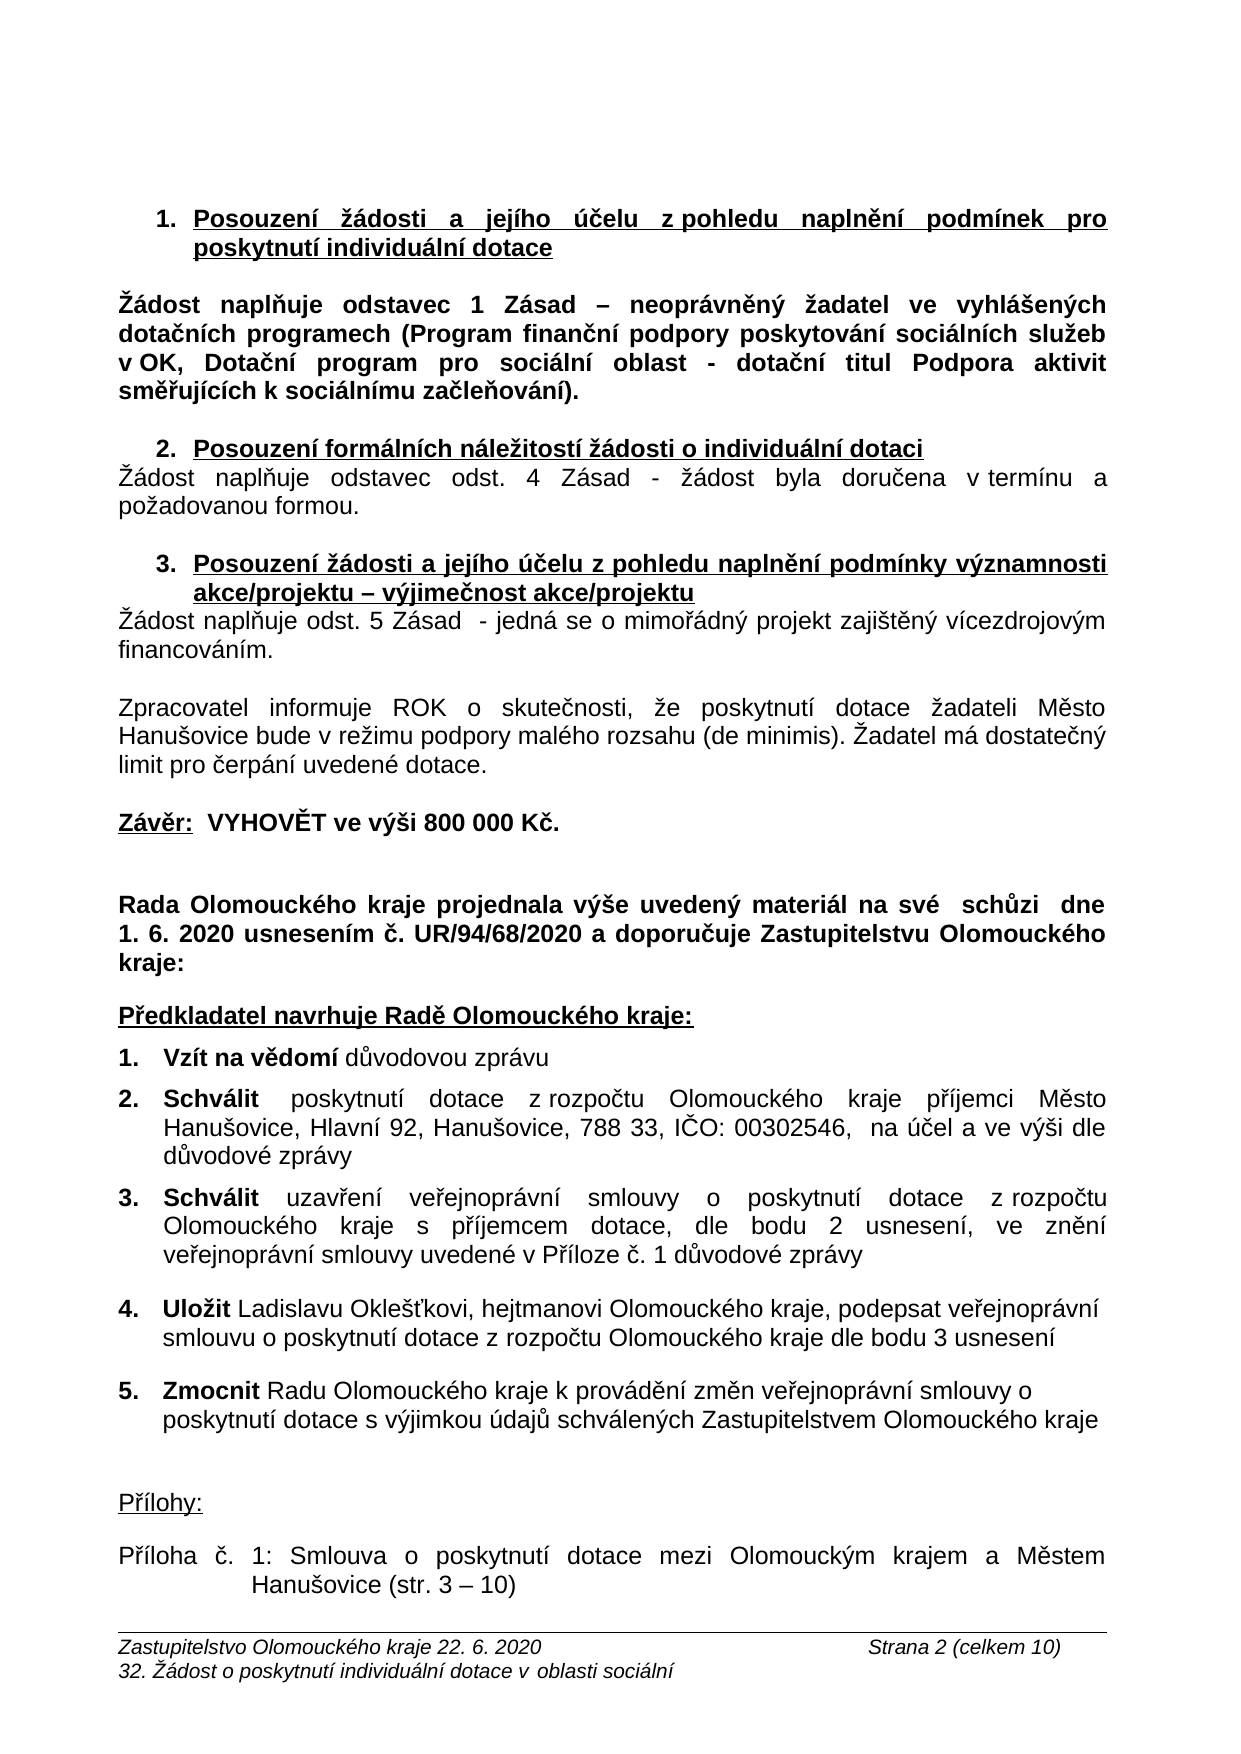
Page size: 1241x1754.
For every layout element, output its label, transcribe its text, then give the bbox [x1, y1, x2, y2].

text Žádost naplňuje odstavec odst. 4 Zásad - žádost byla doručena v termínu a požadovanou formou. [118, 462, 1107, 520]
list Posouzení žádosti a jejího účelu z pohledu naplnění podmínek pro poskytnutí individuální dotace [156, 204, 1107, 261]
text Předkladatel navrhuje Radě Olomouckého kraje: [118, 1001, 1107, 1030]
text Přílohy: [118, 1487, 1107, 1516]
subtitle Zmocnit Radu Olomouckého kraje k provádění změn veřejnoprávní smlouvy o poskytnutí dotace s výjimkou údajů schválených Zastupitelstvem Olomouckého kraje [118, 1376, 1107, 1434]
subtitle Uložit Ladislavu Oklešťkovi, hejtmanovi Olomouckého kraje, podepsat veřejnoprávní smlouvu o poskytnutí dotace z rozpočtu Olomouckého kraje dle bodu 3 usnesení [118, 1294, 1107, 1351]
subtitle Schválit poskytnutí dotace z rozpočtu Olomouckého kraje příjemci Město Hanušovice, Hlavní 92, Hanušovice, 788 33, IČO: 00302546, na účel a ve výši dle důvodové zprávy [118, 1084, 1107, 1170]
text Závěr: VYHOVĚT ve výši 800 000 Kč. [118, 807, 1107, 836]
text Žádost naplňuje odstavec 1 Zásad – neoprávněný žadatel ve vyhlášených dotačních programech (Program finanční podpory poskytování sociálních služeb v OK, Dotační program pro sociální oblast - dotační titul Podpora aktivit směřujících k sociálnímu začleňování). [118, 290, 1107, 405]
text Rada Olomouckého kraje projednala výše uvedený materiál na své schůzi dne 1. 6. 2020 usnesením č. UR/94/68/2020 a doporučuje Zastupitelstvu Olomouckého kraje: [118, 890, 1107, 976]
text Zpracovatel informuje ROK o skutečnosti, že poskytnutí dotace žadateli Město Hanušovice bude v režimu podpory malého rozsahu (de minimis). Žadatel má dostatečný limit pro čerpání uvedené dotace. [118, 692, 1107, 779]
list Posouzení formálních náležitostí žádosti o individuální dotaci [156, 434, 1107, 462]
subtitle Příloha č. 1: Smlouva o poskytnutí dotace mezi Olomouckým krajem a Městem Hanušovice (str. 3 – 10) [118, 1541, 1107, 1599]
subtitle Schválit uzavření veřejnoprávní smlouvy o poskytnutí dotace z rozpočtu Olomouckého kraje s příjemcem dotace, dle bodu 2 usnesení, ve znění veřejnoprávní smlouvy uvedené v Příloze č. 1 důvodové zprávy [118, 1182, 1107, 1269]
subtitle Vzít na vědomí důvodovou zprávu [118, 1042, 1107, 1071]
text Žádost naplňuje odst. 5 Zásad - jedná se o mimořádný projekt zajištěný vícezdrojovým financováním. [118, 606, 1107, 664]
list Posouzení žádosti a jejího účelu z pohledu naplnění podmínky významnosti akce/projektu – výjimečnost akce/projektu [156, 549, 1107, 606]
